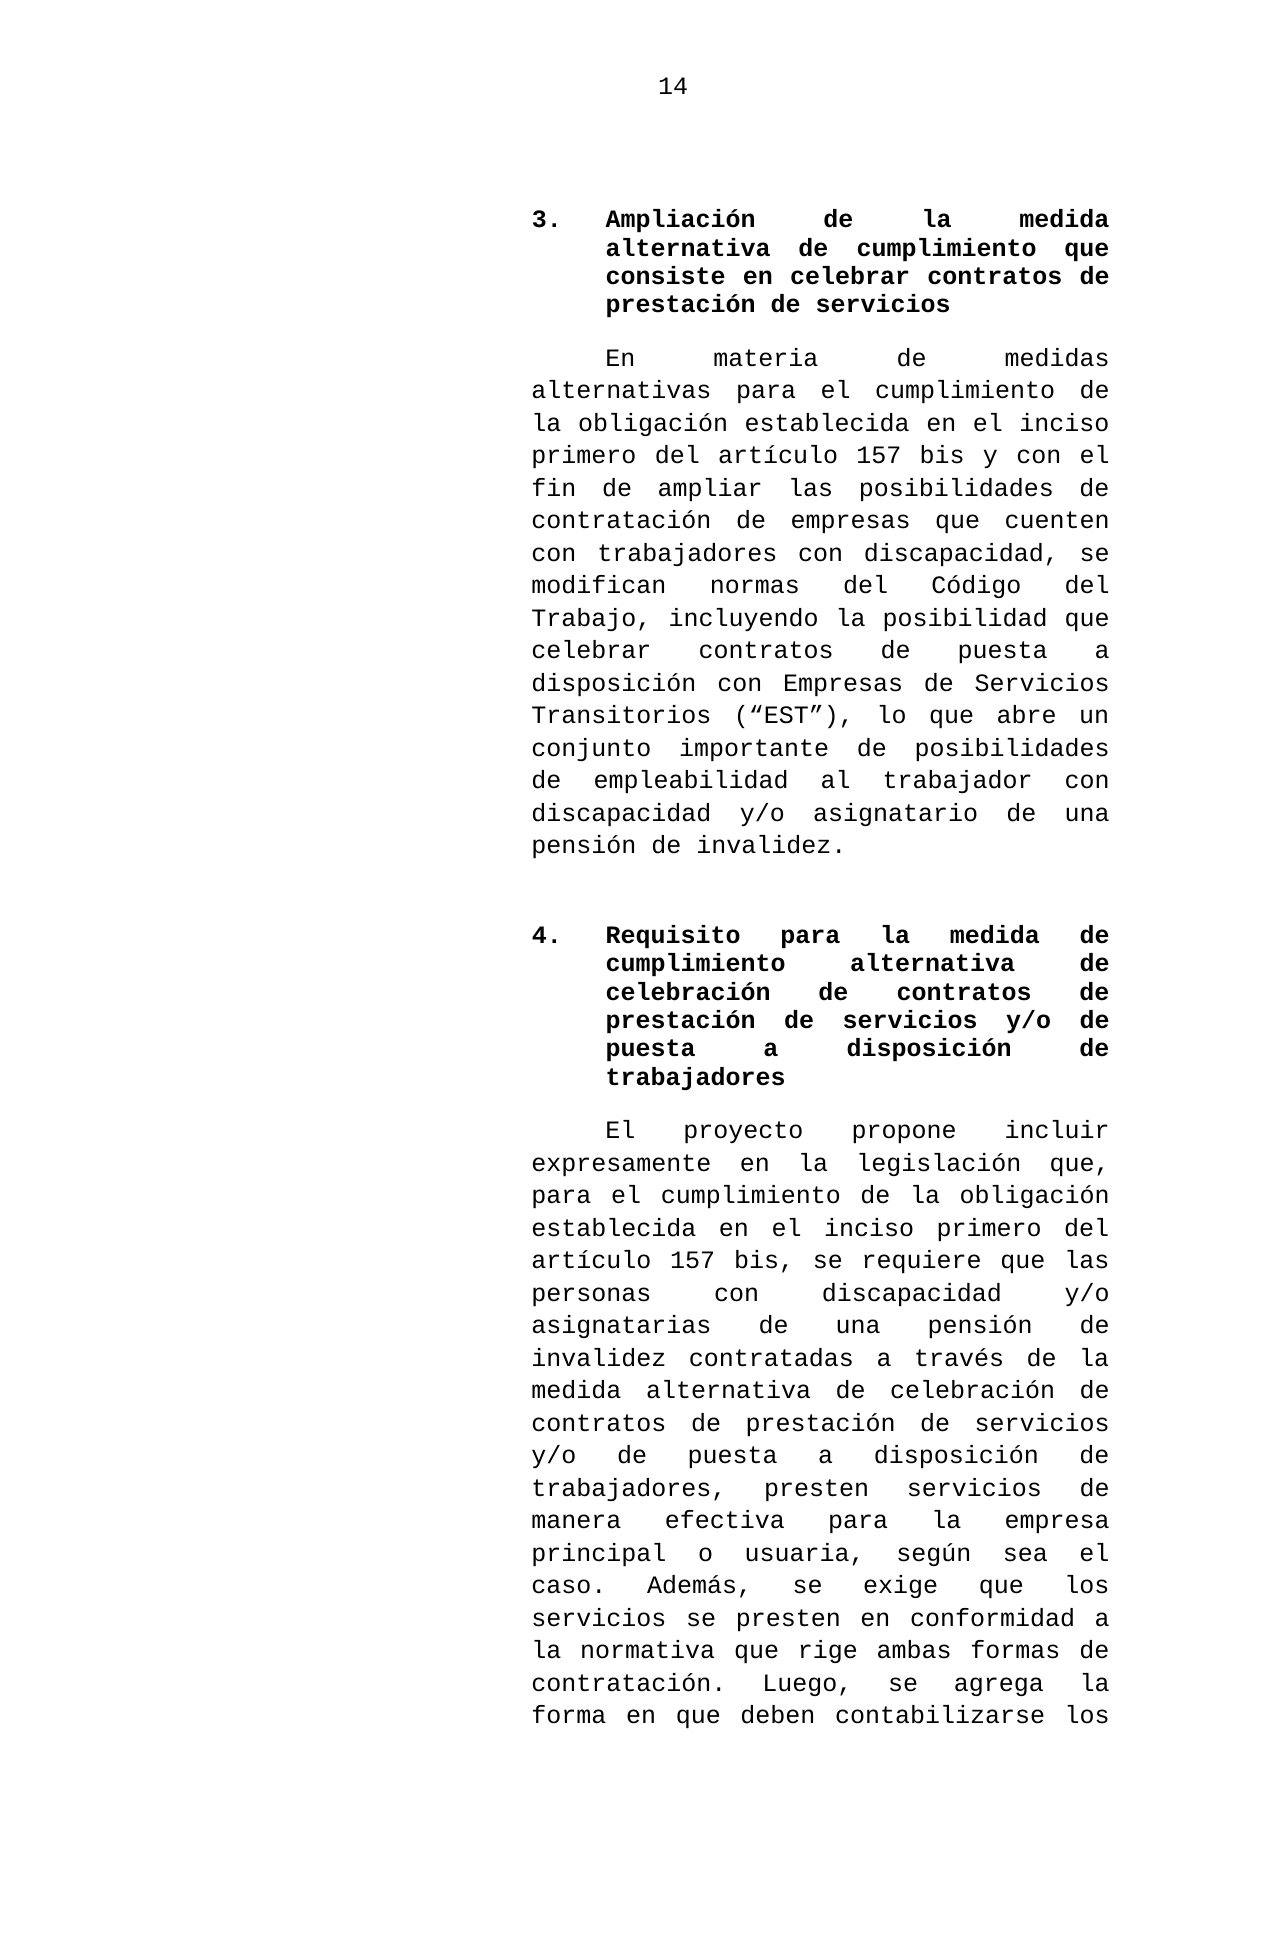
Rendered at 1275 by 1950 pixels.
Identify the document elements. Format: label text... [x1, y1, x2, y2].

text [531, 1118, 1109, 1731]
text En materia de medidas alternativas para el cumplimiento de la obligación establecida en el inciso primero del artículo 157 bis y con el fin de ampliar las posibilidades de contratación de empresas que cuenten con trabajadores con discapacidad, se modifican normas del Código del Trabajo, incluyendo la posibilidad que celebrar contratos de puesta a disposición con Empresas de Servicios Transitorios (“EST”), lo que abre un conjunto importante de posibilidades de empleabilidad al trabajador con discapacidad y/o asignatario de una pensión de invalidez. [531, 345, 1109, 861]
subtitle Requisito para la medida de cumplimiento alternativa de celebración de contratos de prestación de servicios y/o de puesta a disposición de trabajadores [532, 923, 1109, 1093]
subtitle Ampliación de la medida alternativa de cumplimiento que consiste en celebrar contratos de prestación de servicios [532, 207, 1109, 320]
